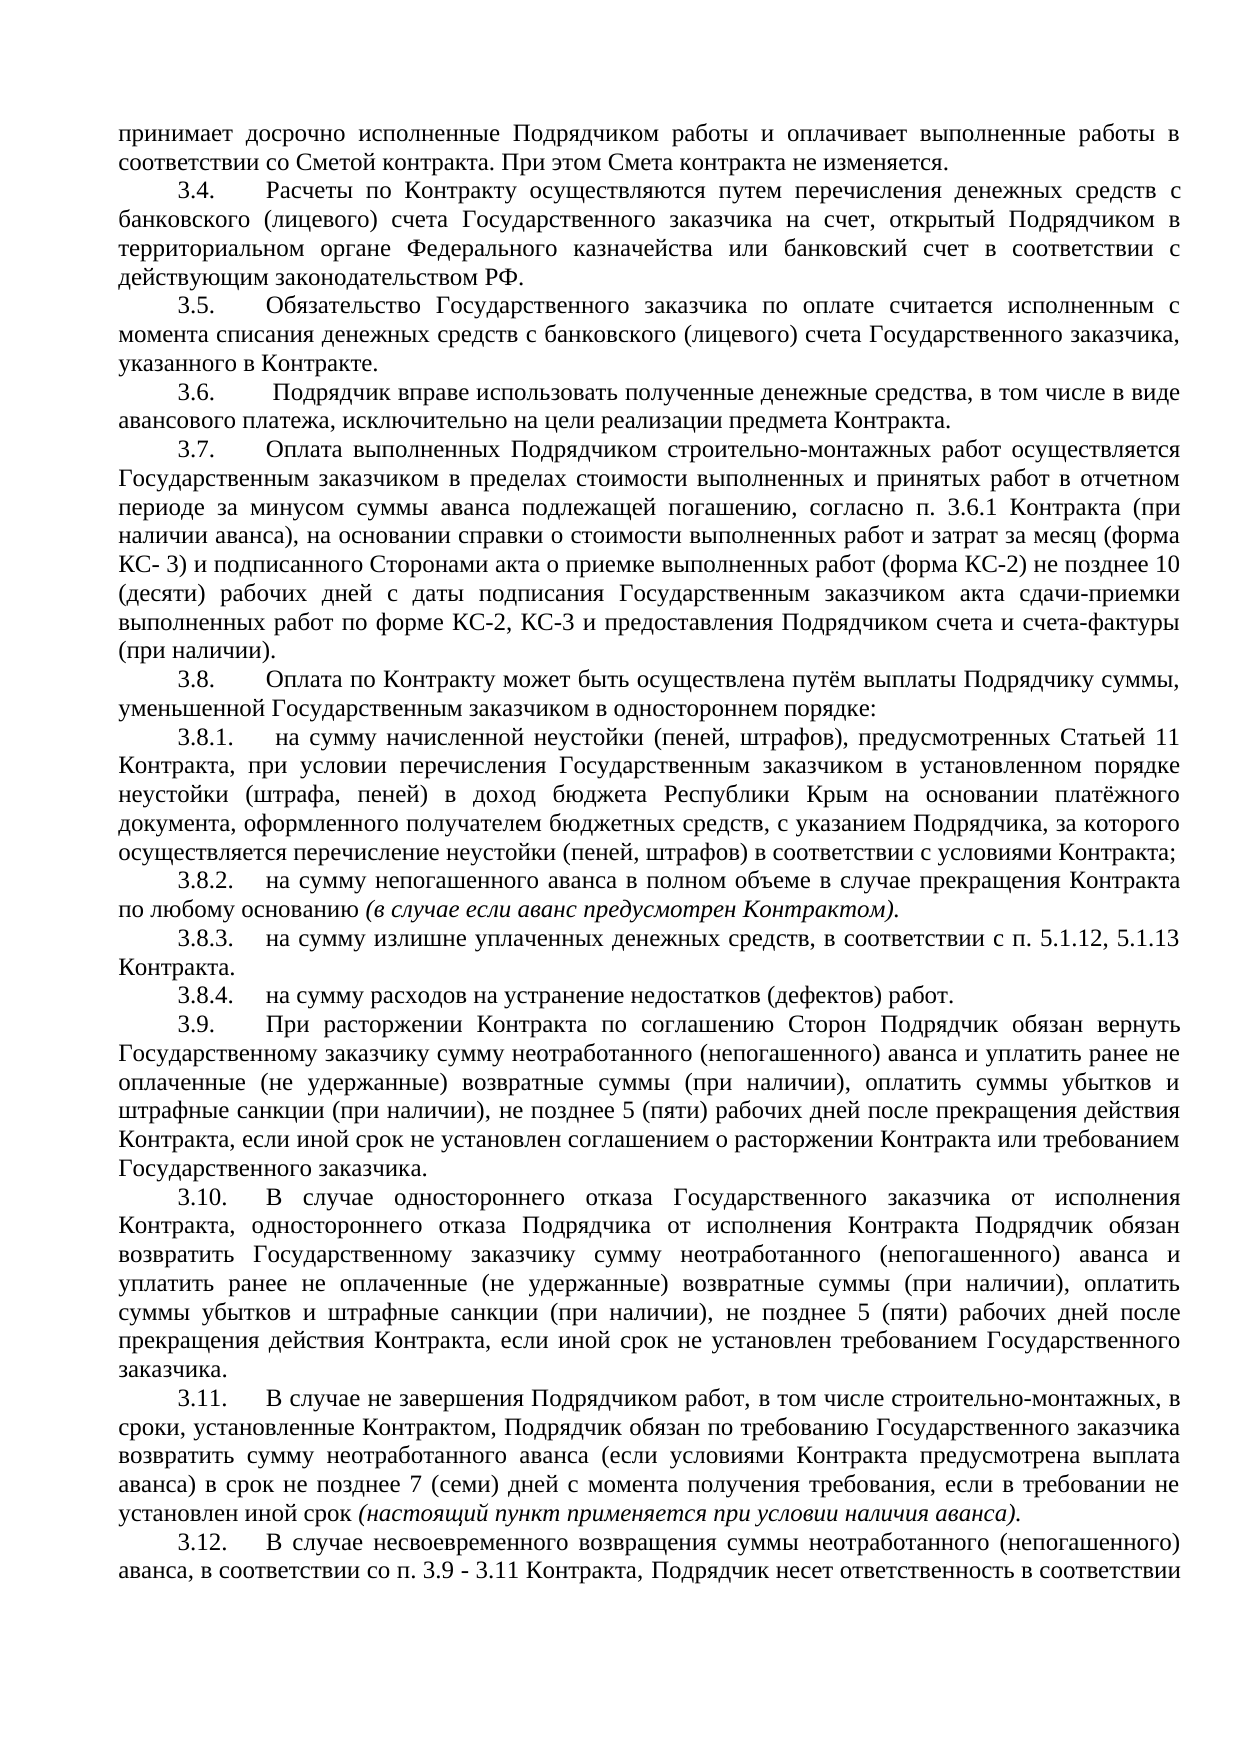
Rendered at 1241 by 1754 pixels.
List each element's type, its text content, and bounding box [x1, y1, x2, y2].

list В случае одностороннего отказа Государственного заказчика от исполнения Контракта, одностороннего отказа Подрядчика от исполнения Контракта Подрядчик обязан возвратить Государственному заказчику сумму неотработанного (непогашенного) аванса и уплатить ранее не оплаченные (не удержанные) возвратные суммы (при наличии), оплатить суммы убытков и штрафные санкции (при наличии), не позднее 5 (пяти) рабочих дней после прекращения действия Контракта, если иной срок не установлен требованием Государственного заказчика. [118, 1182, 1181, 1383]
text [118, 118, 1181, 176]
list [118, 1527, 1181, 1584]
list При расторжении Контракта по соглашению Сторон Подрядчик обязан вернуть Государственному заказчику сумму неотработанного (непогашенного) аванса и уплатить ранее не оплаченные (не удержанные) возвратные суммы (при наличии), оплатить суммы убытков и штрафные санкции (при наличии), не позднее 5 (пяти) рабочих дней после прекращения действия Контракта, если иной срок не установлен соглашением о расторжении Контракта или требованием Государственного заказчика. [118, 1009, 1181, 1182]
list на сумму излишне уплаченных денежных средств, в соответствии с п. 5.1.12, 5.1.13 Контракта. [118, 923, 1181, 981]
list на сумму расходов на устранение недостатков (дефектов) работ. [118, 981, 1181, 1009]
list Расчеты по Контракту осуществляются путем перечисления денежных средств с банковского (лицевого) счета Государственного заказчика на счет, открытый Подрядчиком в территориальном органе Федерального казначейства или банковский счет в соответствии с действующим законодательством РФ. [118, 176, 1181, 291]
list Обязательство Государственного заказчика по оплате считается исполненным с момента списания денежных средств с банковского (лицевого) счета Государственного заказчика, указанного в Контракте. [118, 291, 1181, 377]
list Оплата выполненных Подрядчиком строительно-монтажных работ осуществляется Государственным заказчиком в пределах стоимости выполненных и принятых работ в отчетном периоде за минусом суммы аванса подлежащей погашению, согласно п. 3.6.1 Контракта (при наличии аванса), на основании справки о стоимости выполненных работ и затрат за месяц (форма КС- 3) и подписанного Сторонами акта о приемке выполненных работ (форма КС-2) не позднее 10 (десяти) рабочих дней с даты подписания Государственным заказчиком акта сдачи-приемки выполненных работ по форме КС-2, КС-3 и предоставления Подрядчиком счета и счета-фактуры (при наличии). [118, 434, 1181, 664]
list Оплата по Контракту может быть осуществлена путём выплаты Подрядчику суммы, уменьшенной Государственным заказчиком в одностороннем порядке: [118, 664, 1181, 722]
list на сумму непогашенного аванса в полном объеме в случае прекращения Контракта по любому основанию (в случае если аванс предусмотрен Контрактом). [118, 866, 1181, 923]
list В случае не завершения Подрядчиком работ, в том числе строительно-монтажных, в сроки, установленные Контрактом, Подрядчик обязан по требованию Государственного заказчика возвратить сумму неотработанного аванса (если условиями Контракта предусмотрена выплата аванса) в срок не позднее 7 (семи) дней с момента получения требования, если в требовании не установлен иной срок (настоящий пункт применяется при условии наличия аванса). [118, 1383, 1181, 1527]
list на сумму начисленной неустойки (пеней, штрафов), предусмотренных Статьей 11 Контракта, при условии перечисления Государственным заказчиком в установленном порядке неустойки (штрафа, пеней) в доход бюджета Республики Крым на основании платёжного документа, оформленного получателем бюджетных средств, с указанием Подрядчика, за которого осуществляется перечисление неустойки (пеней, штрафов) в соответствии с условиями Контракта; [118, 722, 1181, 866]
list Подрядчик вправе использовать полученные денежные средства, в том числе в виде авансового платежа, исключительно на цели реализации предмета Контракта. [118, 377, 1181, 434]
